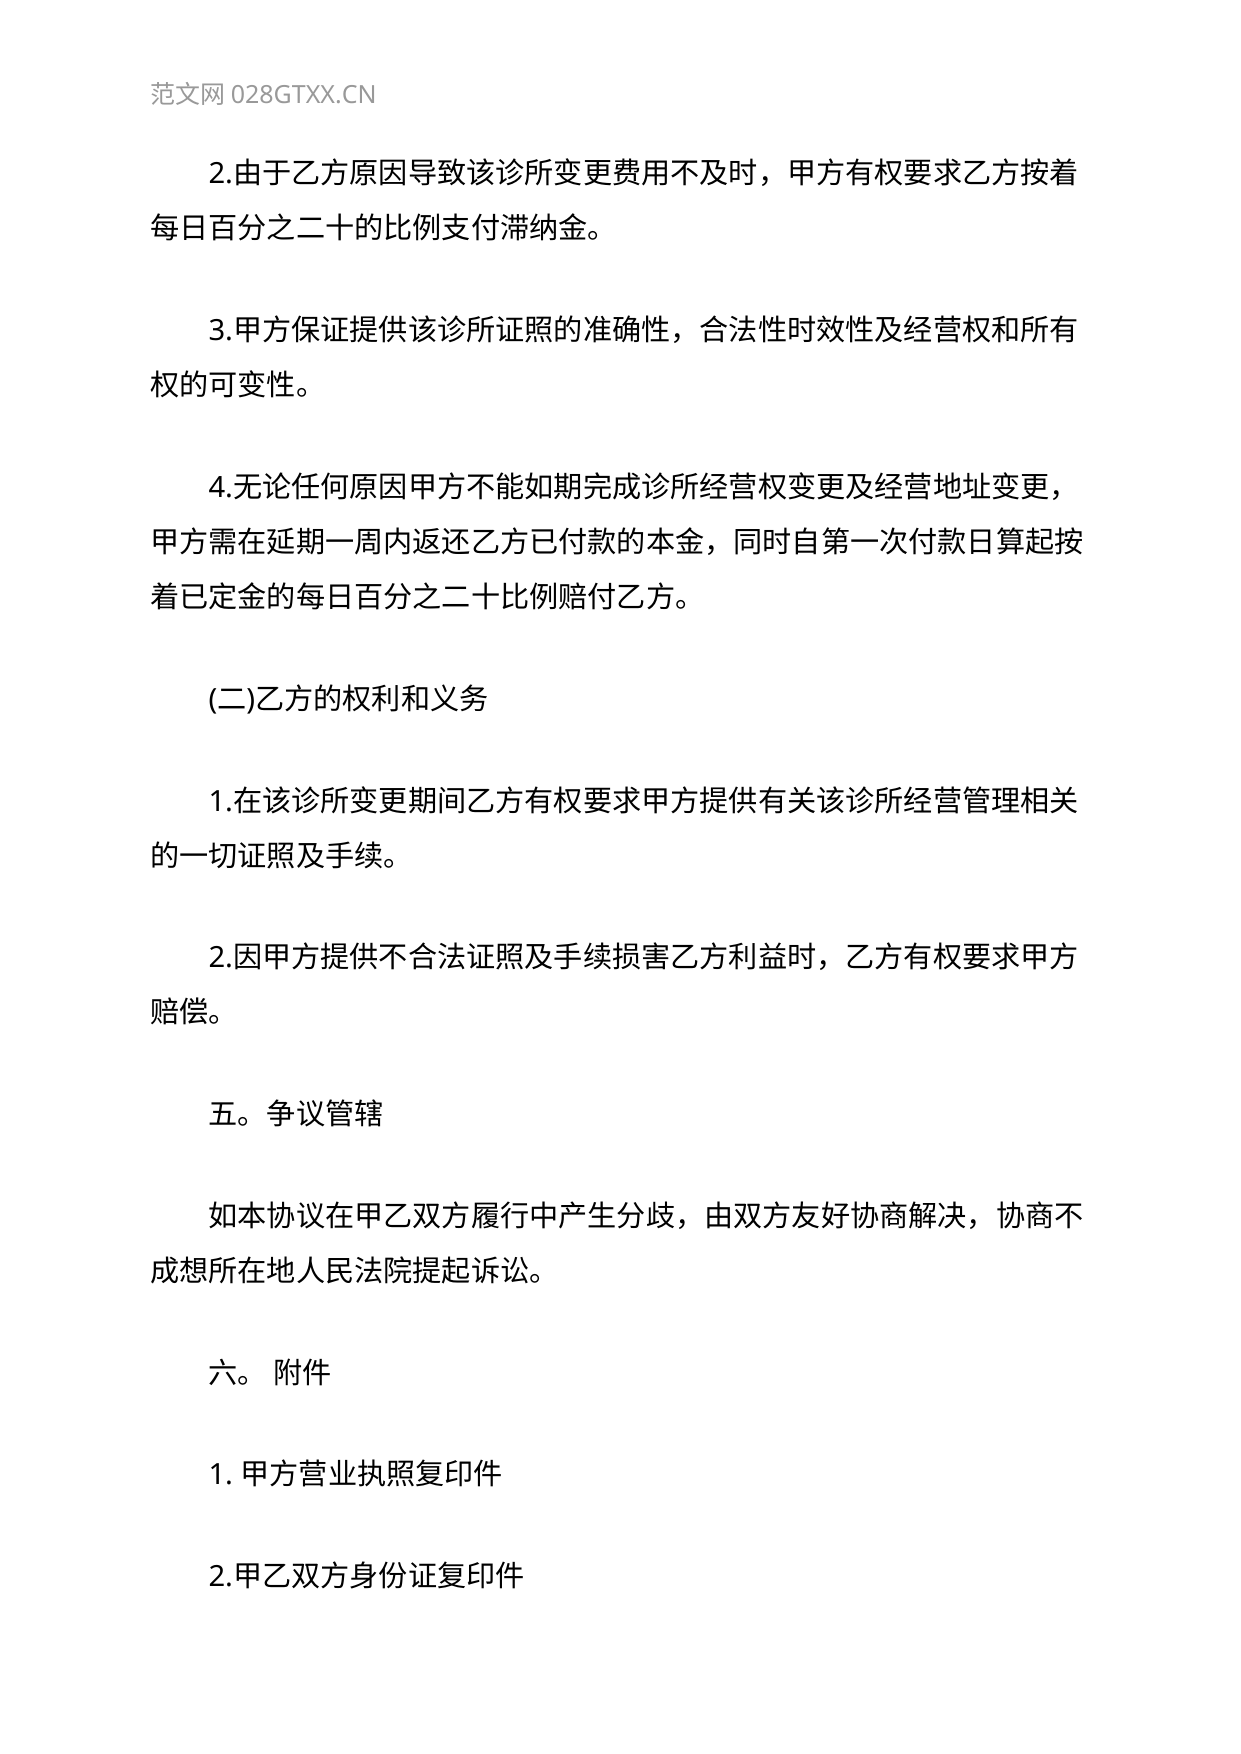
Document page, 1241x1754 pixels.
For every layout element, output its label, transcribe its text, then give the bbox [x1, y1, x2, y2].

text 2.由于乙方原因导致该诊所变更费用不及时，甲方有权要求乙方按着每日百分之二十的比例支付滞纳金。 [150, 150, 1090, 247]
text 六。 附件 [150, 1349, 1090, 1391]
text 五。争议管辖 [150, 1091, 1090, 1133]
text 如本协议在甲乙双方履行中产生分歧，由双方友好协商解决，协商不成想所在地人民法院提起诉讼。 [150, 1192, 1090, 1290]
text 2.甲乙双方身份证复印件 [150, 1553, 1090, 1595]
text 3.甲方保证提供该诊所证照的准确性，合法性时效性及经营权和所有权的可变性。 [150, 307, 1090, 404]
text 1. 甲方营业执照复印件 [150, 1451, 1090, 1493]
text 1.在该诊所变更期间乙方有权要求甲方提供有关该诊所经营管理相关的一切证照及手续。 [150, 777, 1090, 874]
text 4.无论任何原因甲方不能如期完成诊所经营权变更及经营地址变更，甲方需在延期一周内返还乙方已付款的本金，同时自第一次付款日算起按着已定金的每日百分之二十比例赔付乙方。 [150, 463, 1090, 616]
text 2.因甲方提供不合法证照及手续损害乙方利益时，乙方有权要求甲方赔偿。 [150, 934, 1090, 1031]
text (二)乙方的权利和义务 [150, 675, 1090, 718]
